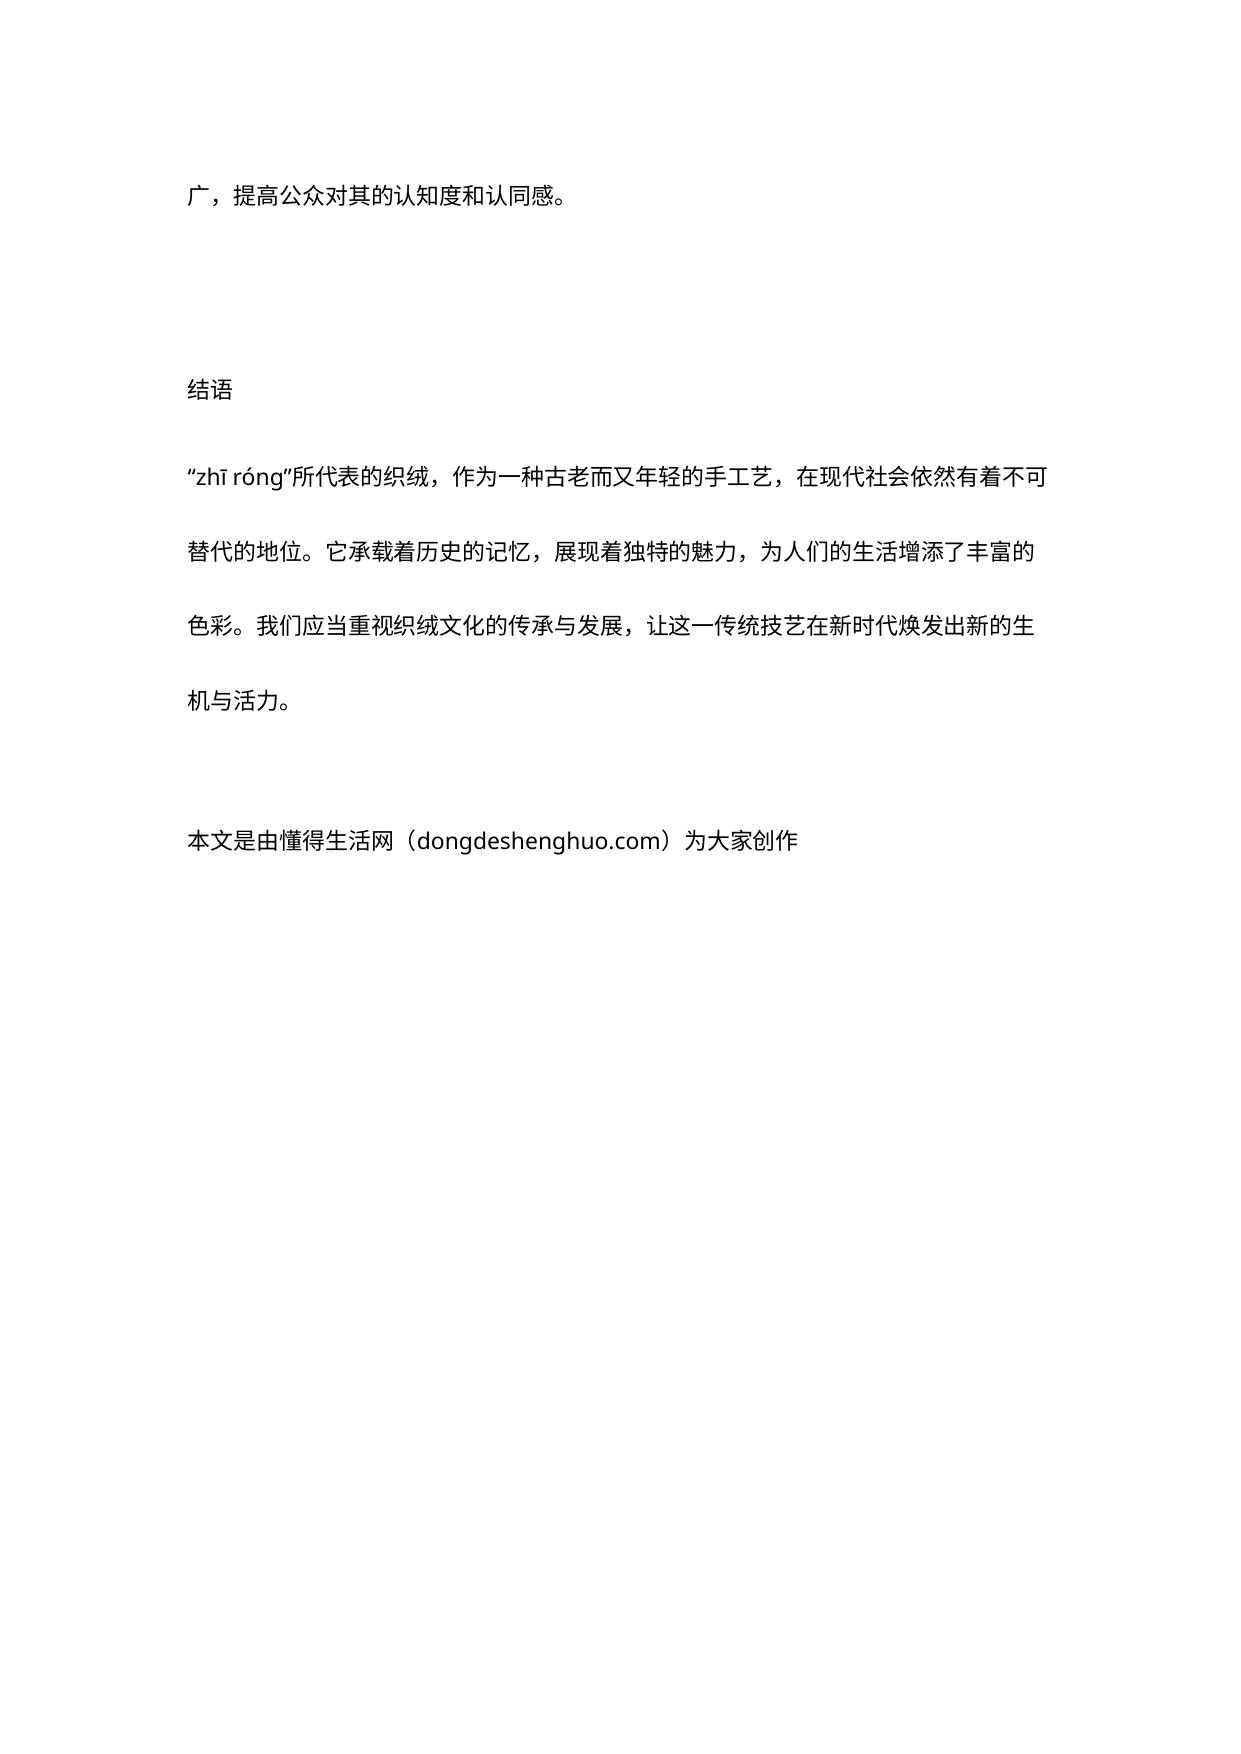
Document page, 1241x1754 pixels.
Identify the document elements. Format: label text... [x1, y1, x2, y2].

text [187, 162, 1053, 227]
text “zhī róng”所代表的织绒，作为一种古老而又年轻的手工艺，在现代社会依然有着不可替代的地位。它承载着历史的记忆，展现着独特的魅力，为人们的生活增添了丰富的色彩。我们应当重视织绒文化的传承与发展，让这一传统技艺在新时代焕发出新的生机与活力。 [187, 443, 1053, 732]
text 本文是由懂得生活网（dongdeshenghuo.com）为大家创作 [187, 807, 1053, 872]
text 结语 [187, 356, 1053, 421]
